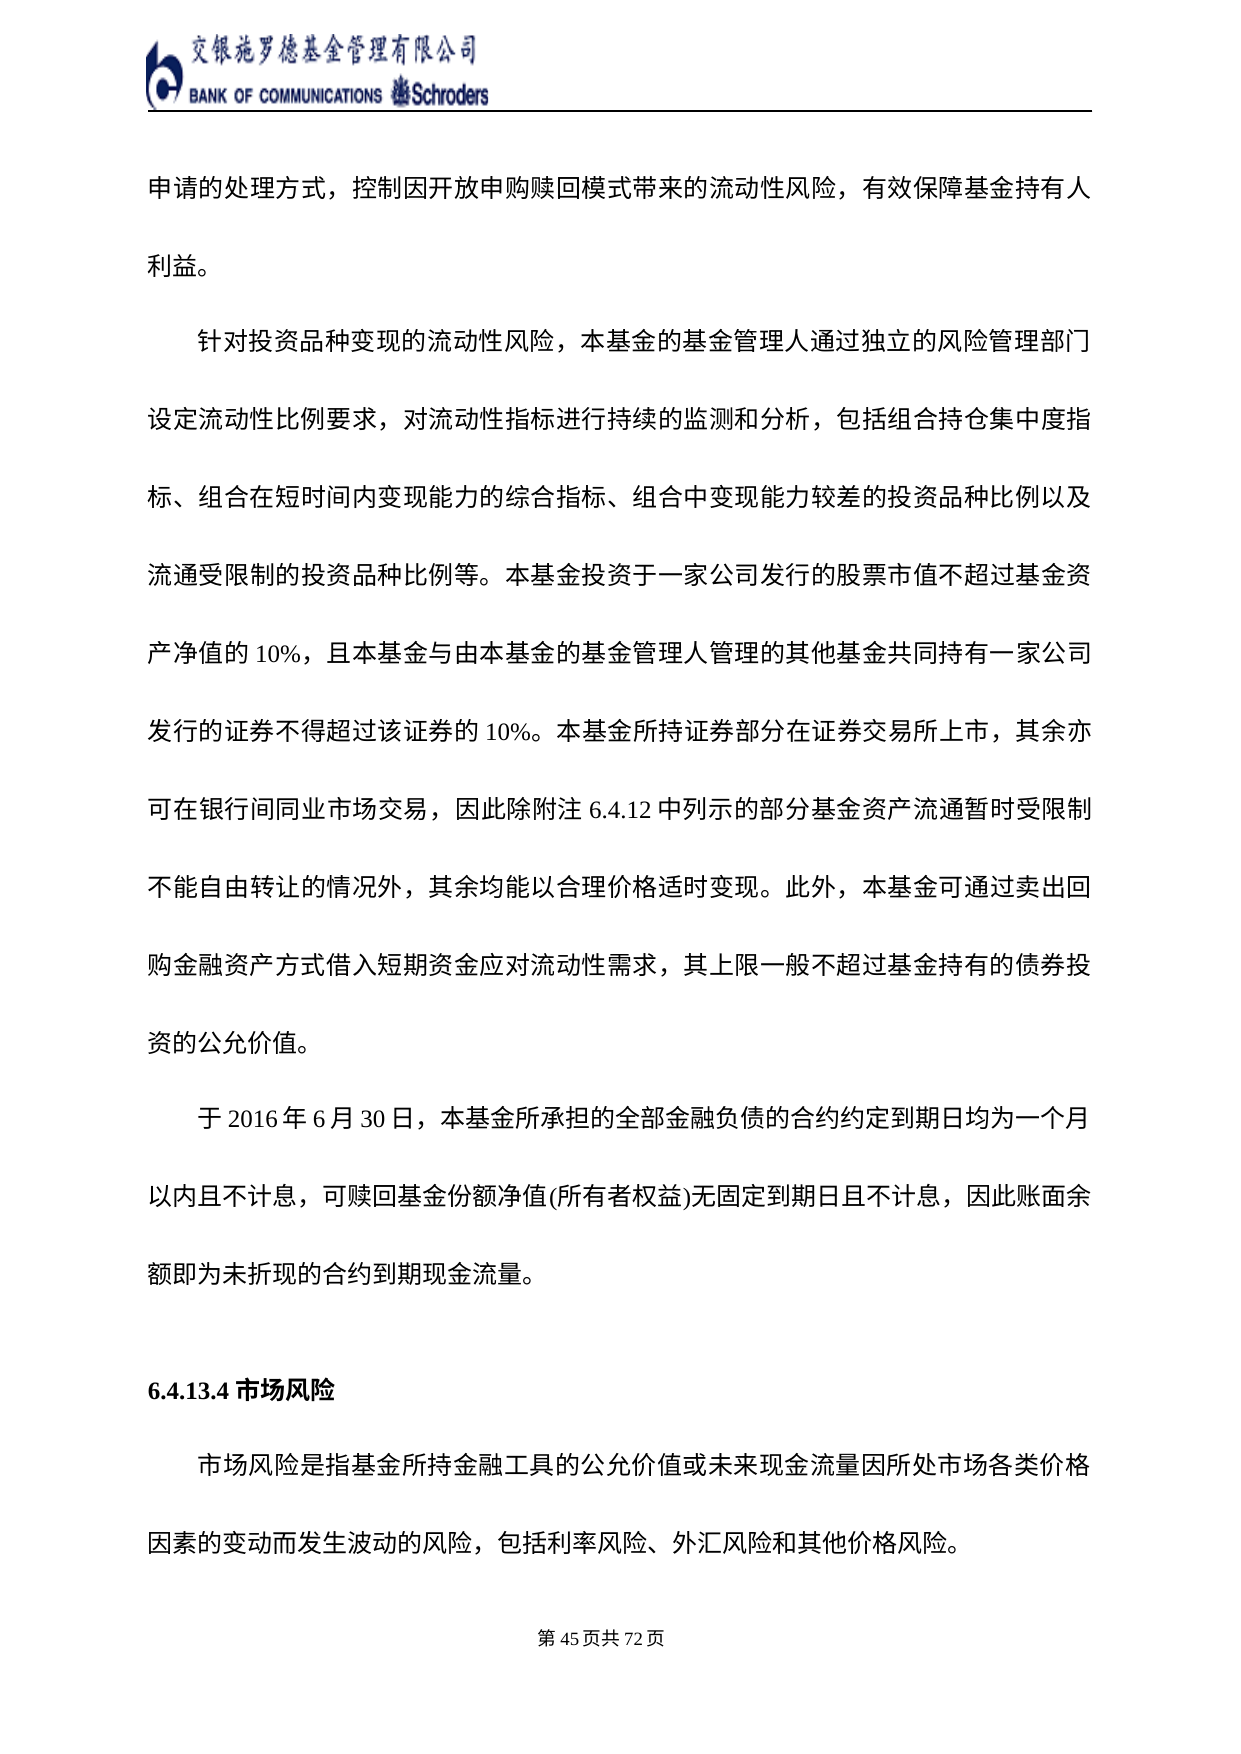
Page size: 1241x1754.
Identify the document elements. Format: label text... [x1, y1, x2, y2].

text 于2016年6月30日，本基金所承担的全部金融负债的合约约定到期日均为一个月以内且不计息，可赎回基金份额净值(所有者权益)无固定到期日且不计息，因此账面余额即为未折现的合约到期现金流量。 [148, 1084, 1092, 1305]
text 6.4.13.4 市场风险 [148, 1356, 1092, 1421]
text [148, 154, 1092, 297]
text 市场风险是指基金所持金融工具的公允价值或未来现金流量因所处市场各类价格因素的变动而发生波动的风险，包括利率风险、外汇风险和其他价格风险。 [148, 1431, 1092, 1574]
text 针对投资品种变现的流动性风险，本基金的基金管理人通过独立的风险管理部门设定流动性比例要求，对流动性指标进行持续的监测和分析，包括组合持仓集中度指标、组合在短时间内变现能力的综合指标、组合中变现能力较差的投资品种比例以及流通受限制的投资品种比例等。本基金投资于一家公司发行的股票市值不超过基金资产净值的10%，且本基金与由本基金的基金管理人管理的其他基金共同持有一家公司发行的证券不得超过该证券的10%。本基金所持证券部分在证券交易所上市，其余亦可在银行间同业市场交易，因此除附注6.4.12中列示的部分基金资产流通暂时受限制不能自由转让的情况外，其余均能以合理价格适时变现。此外，本基金可通过卖出回购金融资产方式借入短期资金应对流动性需求，其上限一般不超过基金持有的债券投资的公允价值。 [148, 307, 1092, 1074]
picture [146, 34, 489, 110]
